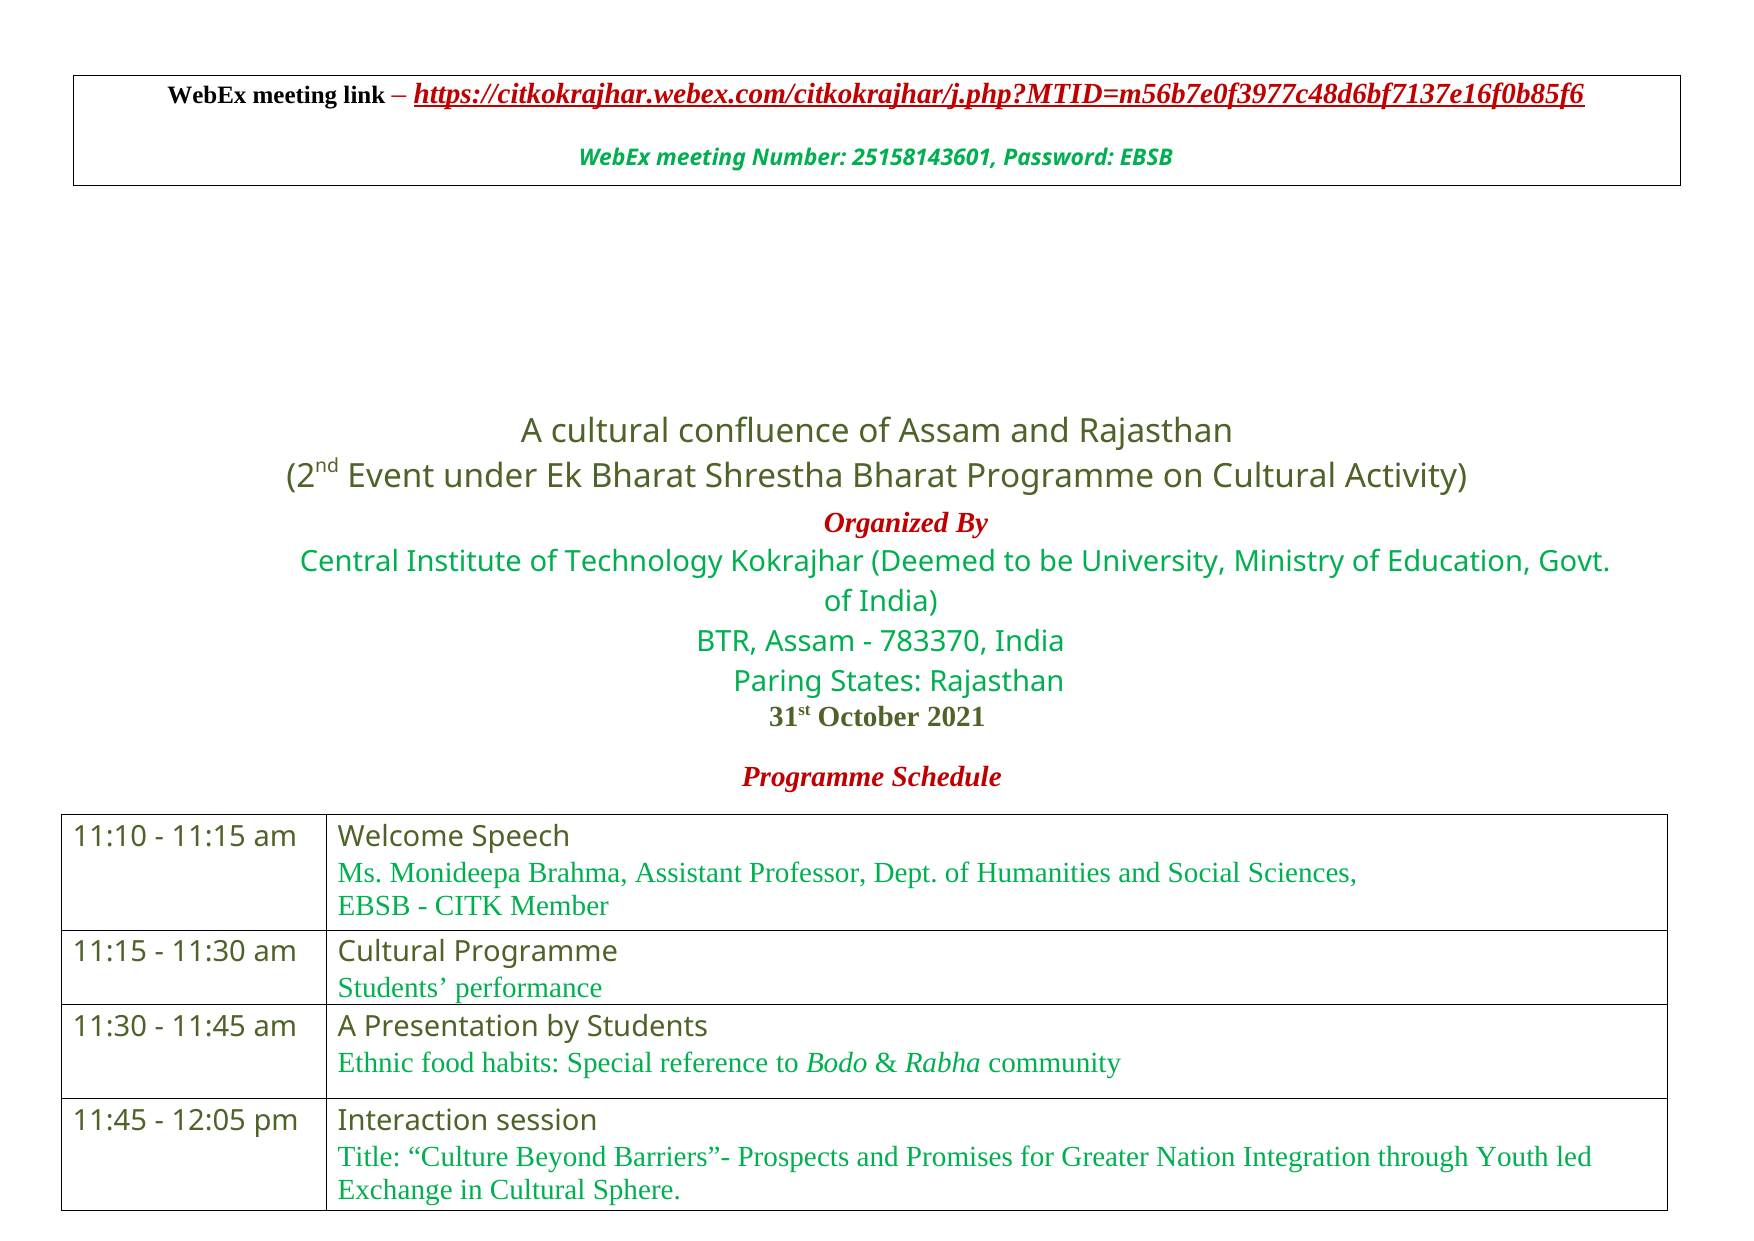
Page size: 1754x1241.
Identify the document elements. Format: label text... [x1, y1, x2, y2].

table_cell 11:15 - 11:30 am [62, 931, 326, 1004]
table_cell A Presentation by Students Ethnic food habits: Special reference to Bodo & Rabha community [327, 1005, 1667, 1098]
table_header 11:10 - 11:15 am [62, 815, 326, 930]
text A cultural confluence of Assam and Rajasthan [60, 407, 1693, 452]
text Paring States: Rajasthan [360, 660, 1378, 699]
table_cell 11:30 - 11:45 am [62, 1005, 326, 1098]
table_cell Cultural Programme Students’ performance [327, 931, 1667, 1004]
text BTR, Assam - 783370, India [135, 620, 1626, 660]
table_header Welcome Speech Ms. Monideepa Brahma, Assistant Professor, Dept. of Humanities and Social Sciences, EBSB - CITK Member [327, 815, 1667, 930]
text 31st October 2021 [60, 699, 1693, 733]
table_cell 11:45 - 12:05 pm [62, 1099, 326, 1210]
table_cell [327, 1099, 1667, 1210]
table_cell WebEx meeting link – https://citkokrajhar.webex.com/citkokrajhar/j.php?MTID=m56b7e0f3977c48d6bf7137e16f0b85f6 WebEx meeting Number: 25158143601, Password: EBSB [74, 76, 1680, 185]
text (2nd Event under Ek Bharat Shrestha Bharat Programme on Cultural Activity) [60, 452, 1693, 498]
text Programme Schedule [376, 759, 1378, 793]
text Central Institute of Technology Kokrajhar (Deemed to be University, Ministry of Education, Govt. of India) [135, 541, 1626, 620]
text Organized By [803, 498, 1626, 541]
